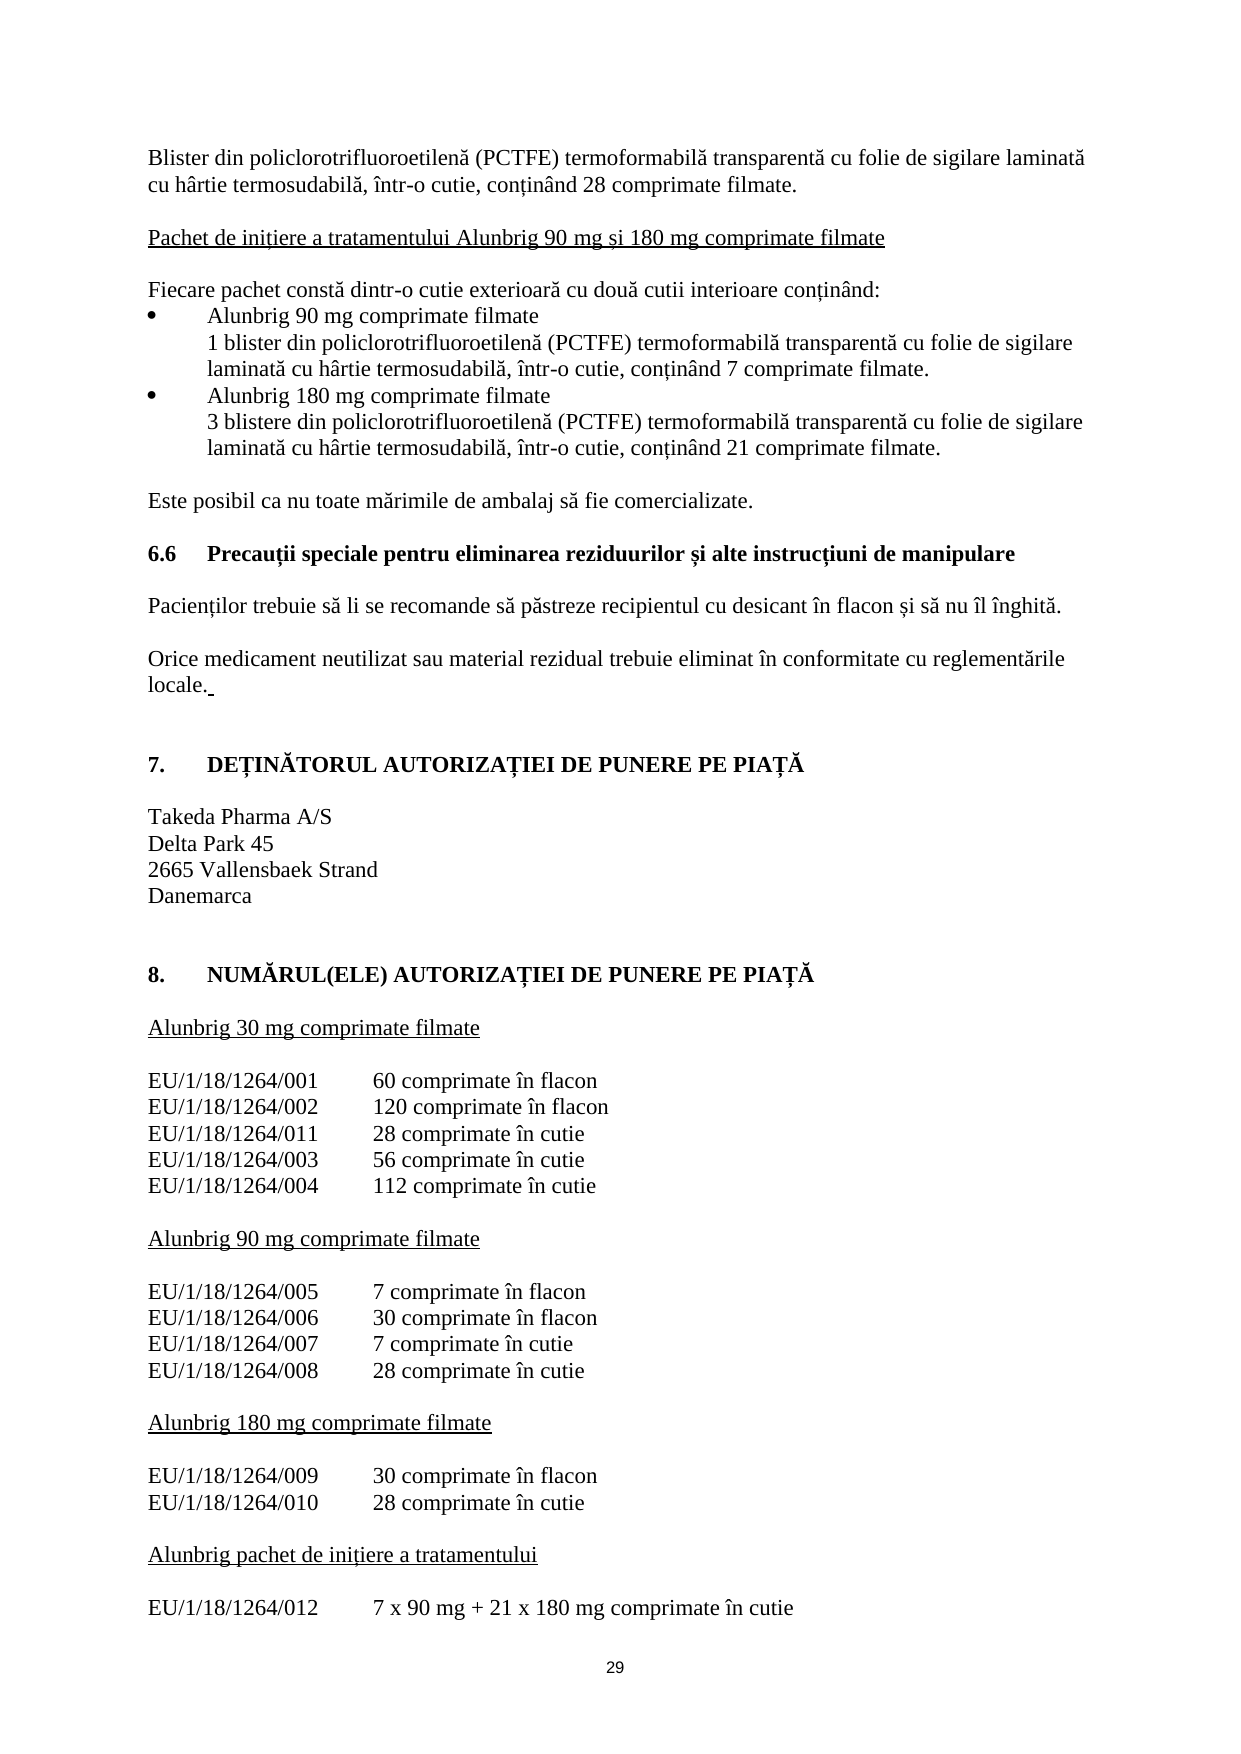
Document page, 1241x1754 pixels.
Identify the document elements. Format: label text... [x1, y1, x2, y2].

text EU/1/18/1264/009 30 comprimate în flacon [148, 1462, 1092, 1488]
list Fiecare pachet constă dintr-o cutie exterioară cu două cutii interioare conținând: [148, 276, 1092, 303]
list Danemarca [148, 882, 1093, 909]
list Pacienților trebuie să li se recomande să păstreze recipientul cu desicant în flacon și să nu îl înghită. [148, 592, 1093, 619]
text Delta Park 45 [148, 830, 1092, 856]
list 2665 Vallensbaek Strand [148, 856, 1093, 882]
list Alunbrig 180 mg comprimate filmate [148, 382, 1092, 408]
list 7. DEȚINĂTORUL AUTORIZAȚIEI DE PUNERE PE PIAȚĂ [148, 751, 1092, 777]
text EU/1/18/1264/007 7 comprimate în cutie [148, 1330, 1092, 1357]
list Alunbrig 180 mg comprimate filmate [148, 1409, 1092, 1436]
list Alunbrig 90 mg comprimate filmate [148, 303, 1092, 329]
list Takeda Pharma A/S [148, 803, 1093, 830]
text EU/1/18/1264/008 28 comprimate în cutie [148, 1357, 1092, 1383]
list Alunbrig pachet de inițiere a tratamentului [148, 1541, 1092, 1568]
text 1 blister din policlorotrifluoroetilenă (PCTFE) termoformabilă transparentă cu folie de sigilare laminată cu hârtie termosudabilă, într-o cutie, conținând 7 comprimate filmate. [207, 329, 1092, 382]
list Este posibil ca nu toate mărimile de ambalaj să fie comercializate. [148, 487, 1093, 513]
text 3 blistere din policlorotrifluoroetilenă (PCTFE) termoformabilă transparentă cu folie de sigilare laminată cu hârtie termosudabilă, într-o cutie, conținând 21 comprimate filmate. [207, 408, 1092, 461]
text EU/1/18/1264/006 30 comprimate în flacon [148, 1304, 1092, 1330]
text EU/1/18/1264/001 60 comprimate în flacon [148, 1067, 1092, 1093]
text EU/1/18/1264/005 7 comprimate în flacon [148, 1278, 1092, 1304]
text EU/1/18/1264/002 120 comprimate în flacon [148, 1093, 1092, 1119]
text EU/1/18/1264/010 28 comprimate în cutie [148, 1488, 1092, 1515]
list Alunbrig 30 mg comprimate filmate [148, 1014, 1092, 1041]
list Orice medicament neutilizat sau material rezidual trebuie eliminat în conformitate cu reglementările locale. [148, 645, 1093, 698]
text EU/1/18/1264/011 28 comprimate în cutie [148, 1119, 1092, 1146]
list Pachet de inițiere a tratamentului Alunbrig 90 mg și 180 mg comprimate filmate [148, 223, 1092, 250]
text EU/1/18/1264/004 112 comprimate în cutie [148, 1172, 1092, 1199]
list Alunbrig 90 mg comprimate filmate [148, 1225, 1092, 1251]
list Blister din policlorotrifluoroetilenă (PCTFE) termoformabilă transparentă cu folie de sigilare laminată cu hârtie termosudabilă, într-o cutie, conținând 28 comprimate filmate. [148, 144, 1093, 197]
list 8. NUMĂRUL(ELE) AUTORIZAȚIEI DE PUNERE PE PIAȚĂ [148, 961, 1092, 988]
list 6.6 Precauții speciale pentru eliminarea reziduurilor și alte instrucțiuni de manipulare [148, 540, 1092, 566]
text EU/1/18/1264/003 56 comprimate în cutie [148, 1146, 1092, 1172]
text EU/1/18/1264/012 7 x 90 mg + 21 x 180 mg comprimate în cutie [148, 1594, 1092, 1620]
